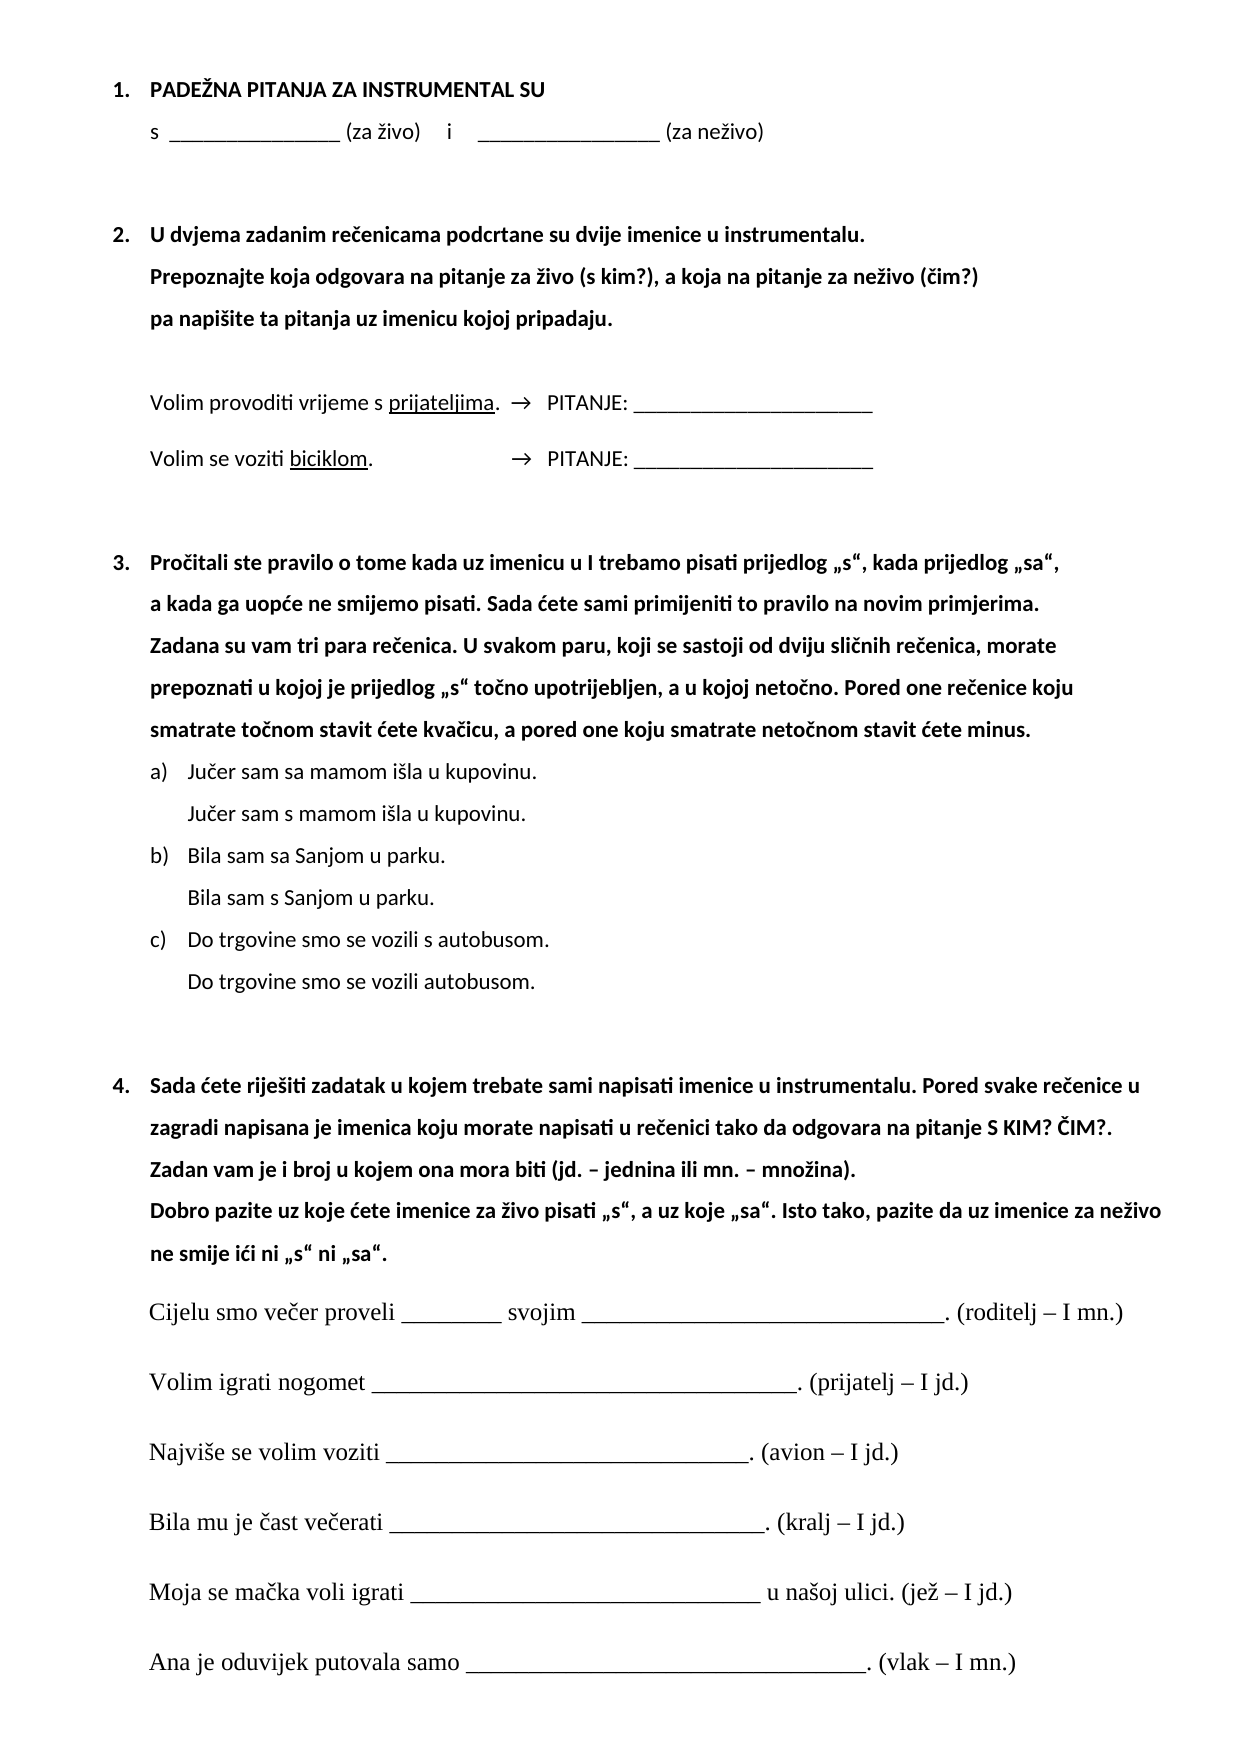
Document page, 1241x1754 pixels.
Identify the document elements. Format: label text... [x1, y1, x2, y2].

list Sada ćete riješiti zadatak u kojem trebate sami napisati imenice u instrumentalu. Pored svake rečenice u zagradi napisana je imenica koju morate napisati u rečenici tako da odgovara na pitanje S KIM? ČIM?. Zadan vam je i broj u kojem ona mora biti (jd. – jednina ili mn. – množina). [112, 1071, 1165, 1183]
list Jučer sam sa mamom išla u kupovinu. [150, 757, 1165, 786]
text Cijelu smo večer proveli ________ svojim _____________________________. (roditelj – I mn.) [75, 1297, 1165, 1326]
list U dvjema zadanim rečenicama podcrtane su dvije imenice u instrumentalu. [112, 220, 1165, 248]
list Volim provoditi vrijeme s prijateljima. → PITANJE: _____________________ [150, 388, 1165, 416]
list Zadana su vam tri para rečenica. U svakom paru, koji se sastoji od dviju sličnih rečenica, morate prepoznati u kojoj je prijedlog „s“ točno upotrijebljen, a u kojoj netočno. Pored one rečenice koju smatrate točnom stavit ćete kvačicu, a pored one koju smatrate netočnom stavit ćete minus. [150, 632, 1165, 743]
text Najviše se volim voziti _____________________________. (avion – I jd.) [75, 1437, 1165, 1466]
text Ana je oduvijek putovala samo ________________________________. (vlak – I mn.) [75, 1647, 1165, 1676]
list Prepoznajte koja odgovara na pitanje za živo (s kim?), a koja na pitanje za neživo (čim?) [150, 262, 1165, 290]
text Moja se mačka voli igrati ____________________________ u našoj ulici. (jež – I jd.) [75, 1577, 1165, 1606]
list s _______________ (za živo) i ________________ (za neživo) [150, 117, 1165, 145]
list Bila sam s Sanjom u parku. [187, 883, 1165, 911]
list PADEŽNA PITANJA ZA INSTRUMENTAL SU [112, 75, 1165, 103]
list pa napišite ta pitanja uz imenicu kojoj pripadaju. [150, 304, 1165, 332]
text Volim igrati nogomet __________________________________. (prijatelj – I jd.) [75, 1367, 1165, 1396]
list a kada ga uopće ne smijemo pisati. Sada ćete sami primijeniti to pravilo na novim primjerima. [150, 589, 1165, 618]
list Volim se voziti biciklom. → PITANJE: _____________________ [150, 444, 1165, 472]
text Bila mu je čast večerati ______________________________. (kralj – I jd.) [75, 1507, 1165, 1536]
list Dobro pazite uz koje ćete imenice za živo pisati „s“, a uz koje „sa“. Isto tako, pazite da uz imenice za neživo ne smije ići ni „s“ ni „sa“. [150, 1197, 1165, 1267]
list Bila sam sa Sanjom u parku. [150, 841, 1165, 869]
list Do trgovine smo se vozili s autobusom. [150, 925, 1165, 953]
list Do trgovine smo se vozili autobusom. [187, 967, 1165, 995]
list Pročitali ste pravilo o tome kada uz imenicu u I trebamo pisati prijedlog „s“, kada prijedlog „sa“, [112, 548, 1165, 576]
list Jučer sam s mamom išla u kupovinu. [187, 799, 1165, 827]
